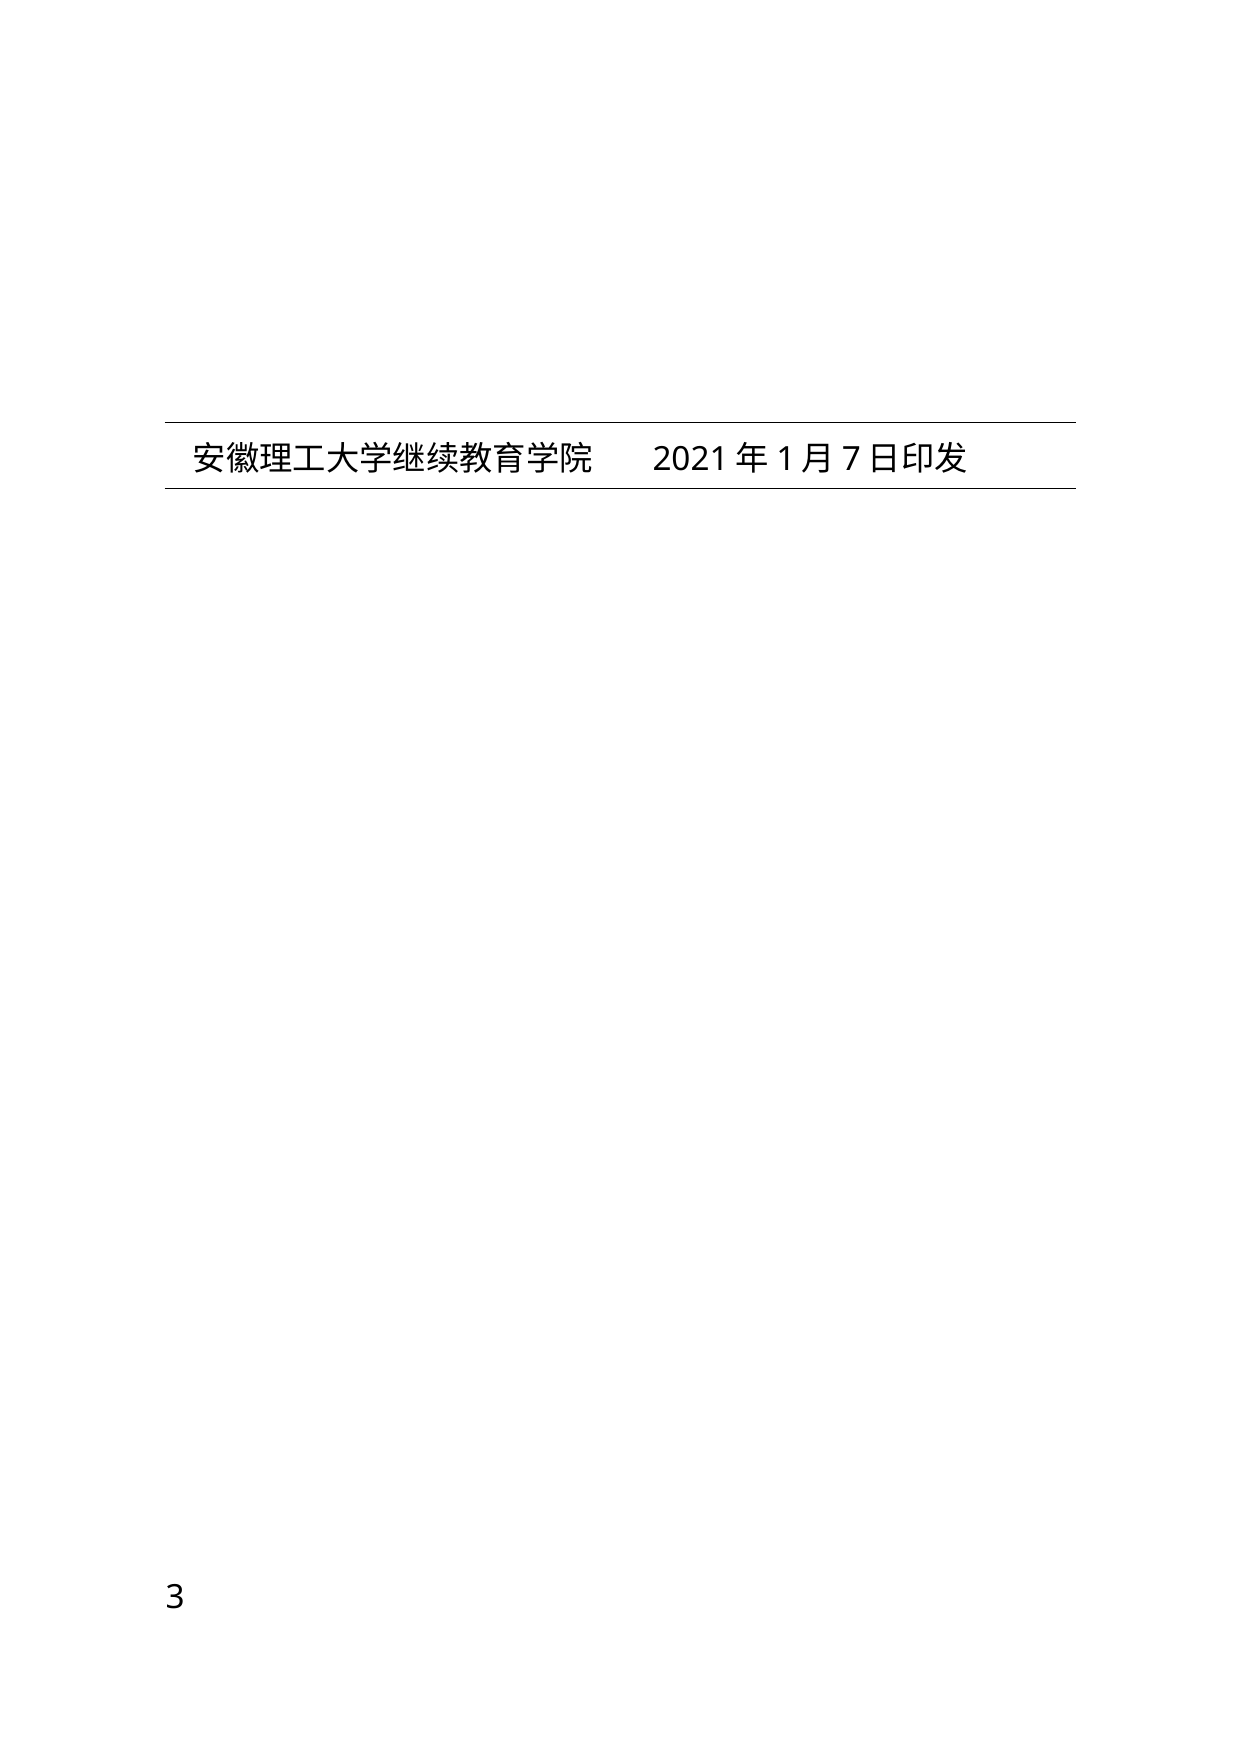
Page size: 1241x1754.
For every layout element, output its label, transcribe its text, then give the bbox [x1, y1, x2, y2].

table_header 安徽理工大学继续教育学院 2021年 1月7日印发 [165, 423, 1076, 488]
